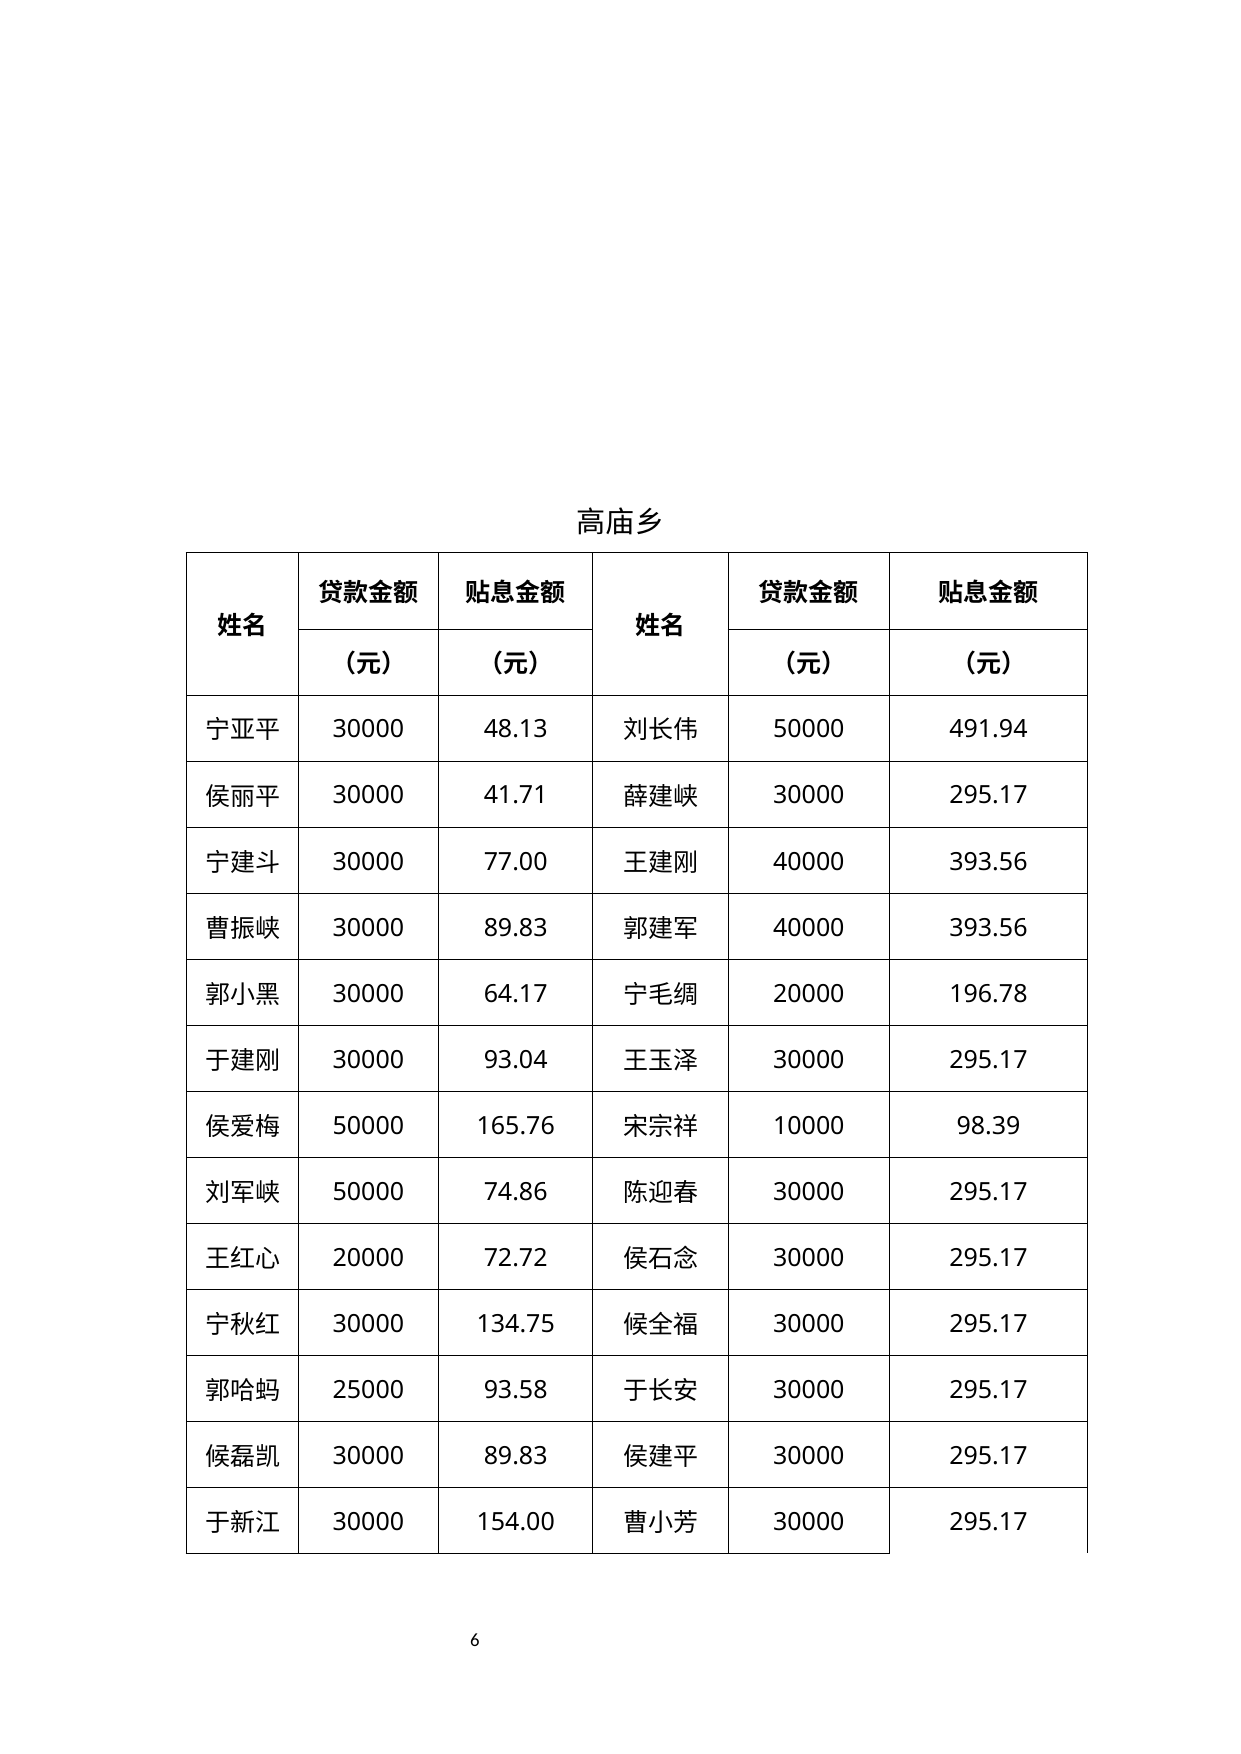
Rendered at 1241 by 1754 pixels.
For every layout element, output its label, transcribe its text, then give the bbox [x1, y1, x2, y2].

table_cell 30000 [299, 828, 438, 893]
table_cell 20000 [729, 960, 889, 1025]
table_cell 于新江 [187, 1488, 298, 1553]
table_cell 30000 [299, 1488, 438, 1553]
table_cell 宁亚平 [187, 696, 298, 761]
table_cell 陈迎春 [593, 1158, 728, 1223]
table_cell 295.17 [890, 1290, 1087, 1355]
table_header 贴息金额 [439, 553, 592, 628]
table_cell 刘军峡 [187, 1158, 298, 1223]
table_cell 393.56 [890, 828, 1087, 893]
table_cell 于建刚 [187, 1026, 298, 1091]
table_cell 王红心 [187, 1224, 298, 1289]
table_cell 295.17 [890, 1224, 1087, 1289]
table_cell 30000 [729, 1356, 889, 1421]
table_cell 30000 [729, 1290, 889, 1355]
table_cell 295.17 [890, 1356, 1087, 1421]
table_cell 64.17 [439, 960, 592, 1025]
table_cell 393.56 [890, 894, 1087, 959]
table_cell 25000 [299, 1356, 438, 1421]
table_header 贷款金额 [299, 553, 438, 628]
table_cell 41.71 [439, 762, 592, 827]
table_cell 295.17 [890, 1488, 1087, 1553]
table_cell 宁秋红 [187, 1290, 298, 1355]
table_cell 20000 [299, 1224, 438, 1289]
table_header 贴息金额 [890, 553, 1087, 628]
table_cell 30000 [299, 1026, 438, 1091]
table_cell 74.86 [439, 1158, 592, 1223]
table_cell 曹振峡 [187, 894, 298, 959]
table_cell 侯石念 [593, 1224, 728, 1289]
table_header 姓名 [593, 553, 728, 694]
table_cell 候全福 [593, 1290, 728, 1355]
table_cell 10000 [729, 1092, 889, 1157]
table_cell 30000 [729, 1158, 889, 1223]
table_cell 50000 [729, 696, 889, 761]
table_cell 89.83 [439, 894, 592, 959]
table_header 姓名 [187, 553, 298, 694]
table_cell 48.13 [439, 696, 592, 761]
table_cell 郭哈蚂 [187, 1356, 298, 1421]
table_cell 宋宗祥 [593, 1092, 728, 1157]
table_cell 165.76 [439, 1092, 592, 1157]
table_cell 侯丽平 [187, 762, 298, 827]
table_cell 30000 [299, 960, 438, 1025]
table_cell 宁建斗 [187, 828, 298, 893]
table_cell 93.04 [439, 1026, 592, 1091]
table_cell （元） [439, 630, 592, 694]
table_cell 30000 [729, 1488, 889, 1553]
table_cell 于长安 [593, 1356, 728, 1421]
table_cell 295.17 [890, 762, 1087, 827]
table_cell 89.83 [439, 1422, 592, 1487]
table_cell 侯建平 [593, 1422, 728, 1487]
table_cell 30000 [729, 1224, 889, 1289]
table_cell 196.78 [890, 960, 1087, 1025]
table_cell 薛建峡 [593, 762, 728, 827]
table_cell （元） [729, 630, 889, 694]
table_cell 30000 [299, 1290, 438, 1355]
table_cell 30000 [299, 894, 438, 959]
table_cell 郭小黑 [187, 960, 298, 1025]
table_cell 77.00 [439, 828, 592, 893]
text 高庙乡 [187, 487, 1053, 552]
table_cell 王建刚 [593, 828, 728, 893]
table_cell 40000 [729, 894, 889, 959]
table_cell 72.72 [439, 1224, 592, 1289]
table_cell 295.17 [890, 1158, 1087, 1223]
table_cell 50000 [299, 1092, 438, 1157]
table_cell 134.75 [439, 1290, 592, 1355]
table_cell 王玉泽 [593, 1026, 728, 1091]
table_cell 刘长伟 [593, 696, 728, 761]
table_cell 154.00 [439, 1488, 592, 1553]
table_cell 30000 [729, 1422, 889, 1487]
table_cell （元） [299, 630, 438, 694]
table_cell 40000 [729, 828, 889, 893]
table_cell 295.17 [890, 1026, 1087, 1091]
table_cell 491.94 [890, 696, 1087, 761]
table_cell 候磊凯 [187, 1422, 298, 1487]
table_cell 郭建军 [593, 894, 728, 959]
table_cell 侯爱梅 [187, 1092, 298, 1157]
table_cell （元） [890, 630, 1087, 694]
table_cell 30000 [299, 762, 438, 827]
table_cell 30000 [299, 696, 438, 761]
table_cell 98.39 [890, 1092, 1087, 1157]
table_cell 曹小芳 [593, 1488, 728, 1553]
table_header 贷款金额 [729, 553, 889, 628]
table_cell 30000 [299, 1422, 438, 1487]
table_cell 93.58 [439, 1356, 592, 1421]
table_cell 30000 [729, 1026, 889, 1091]
table_cell 宁毛绸 [593, 960, 728, 1025]
table_cell 30000 [729, 762, 889, 827]
table_cell 50000 [299, 1158, 438, 1223]
table_cell 295.17 [890, 1422, 1087, 1487]
